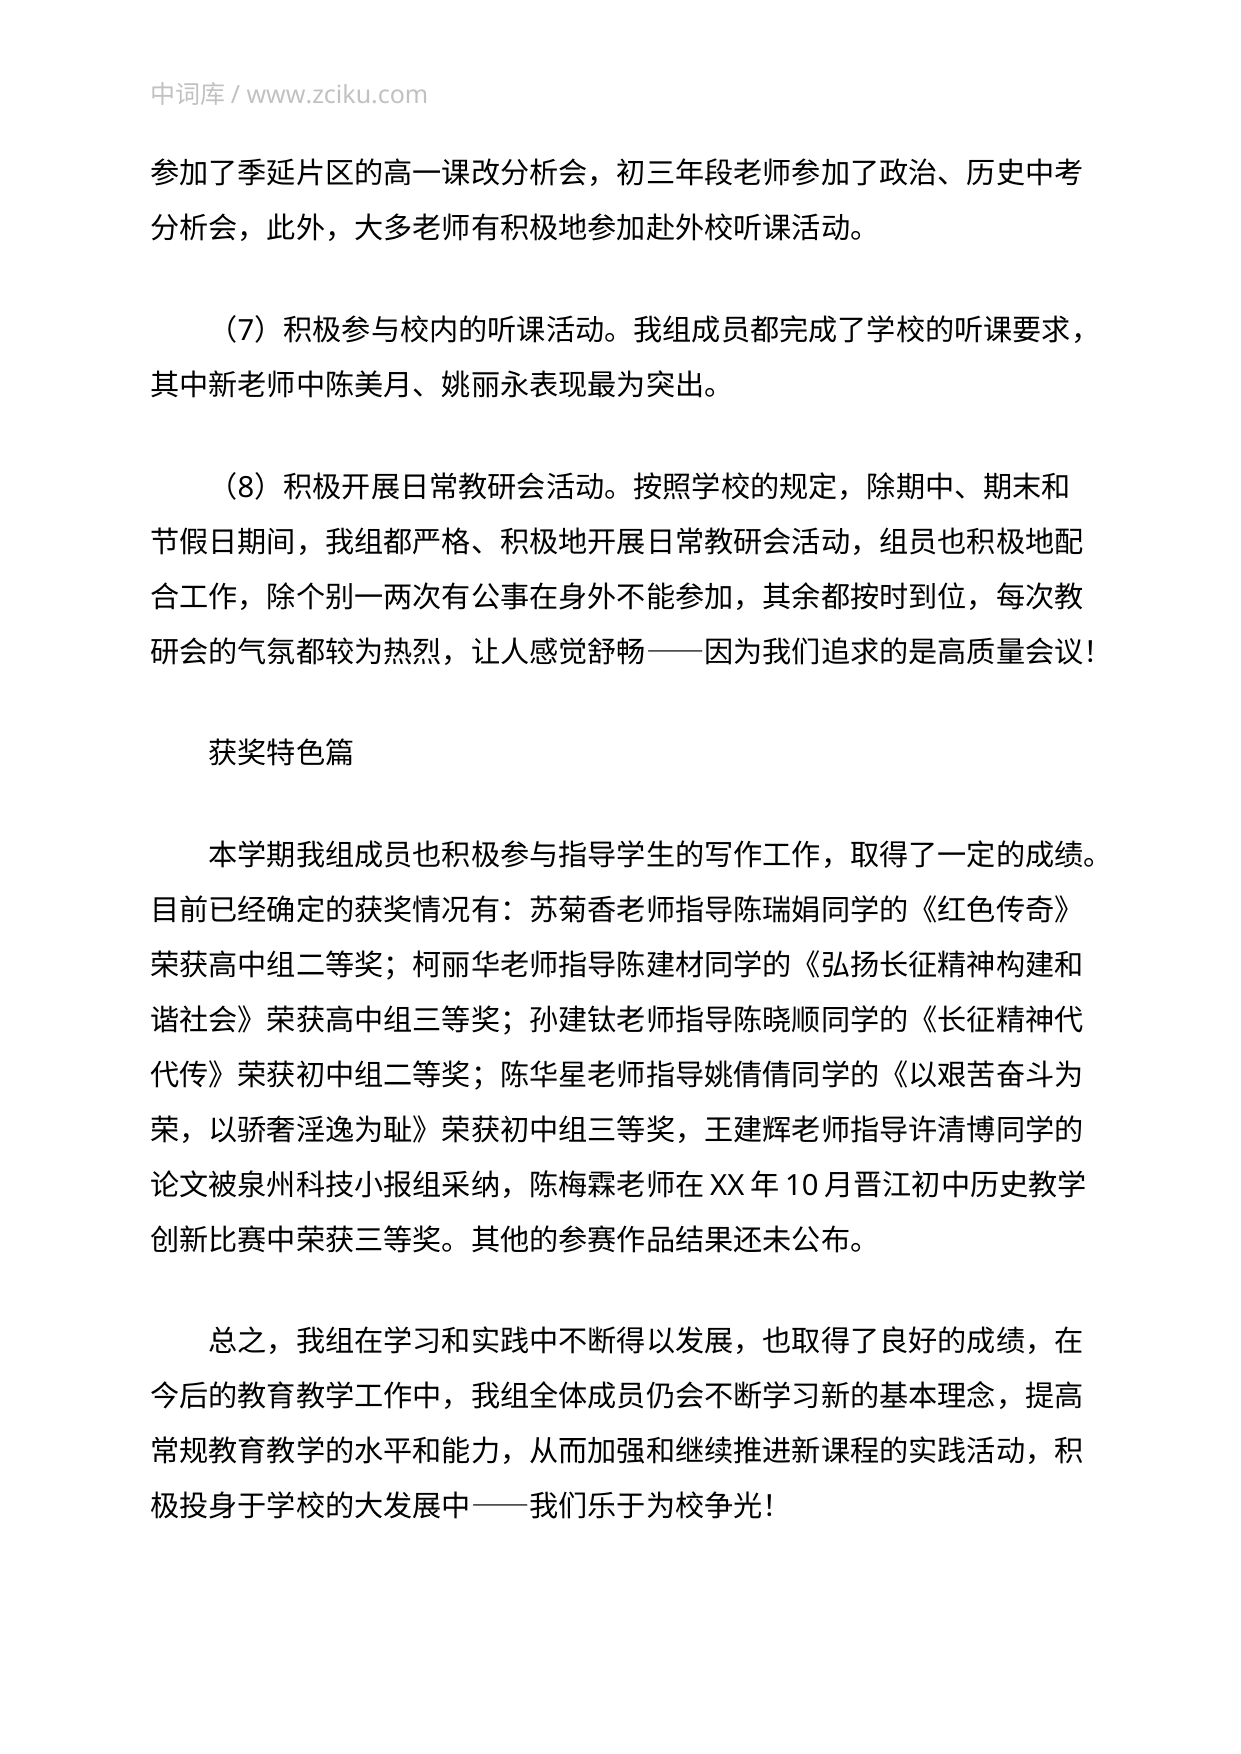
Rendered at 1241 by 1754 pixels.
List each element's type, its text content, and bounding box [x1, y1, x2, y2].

text 总之，我组在学习和实践中不断得以发展，也取得了良好的成绩，在今后的教育教学工作中，我组全体成员仍会不断学习新的基本理念，提高常规教育教学的水平和能力，从而加强和继续推进新课程的实践活动，积极投身于学校的大发展中——我们乐于为校争光！ [150, 1318, 1090, 1525]
text 本学期我组成员也积极参与指导学生的写作工作，取得了一定的成绩。目前已经确定的获奖情况有：苏菊香老师指导陈瑞娟同学的《红色传奇》荣获高中组二等奖；柯丽华老师指导陈建材同学的《弘扬长征精神构建和谐社会》荣获高中组三等奖；孙建钛老师指导陈晓顺同学的《长征精神代代传》荣获初中组二等奖；陈华星老师指导姚倩倩同学的《以艰苦奋斗为荣，以骄奢淫逸为耻》荣获初中组三等奖，王建辉老师指导许清博同学的论文被泉州科技小报组采纳，陈梅霖老师在XX年10月晋江初中历史教学创新比赛中荣获三等奖。其他的参赛作品结果还未公布。 [150, 832, 1090, 1258]
text （7）积极参与校内的听课活动。我组成员都完成了学校的听课要求，其中新老师中陈美月、姚丽永表现最为突出。 [150, 307, 1090, 404]
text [150, 150, 1090, 247]
text （8）积极开展日常教研会活动。按照学校的规定，除期中、期末和节假日期间，我组都严格、积极地开展日常教研会活动，组员也积极地配合工作，除个别一两次有公事在身外不能参加，其余都按时到位，每次教研会的气氛都较为热烈，让人感觉舒畅——因为我们追求的是高质量会议！ [150, 463, 1090, 671]
text 获奖特色篇 [150, 730, 1090, 772]
